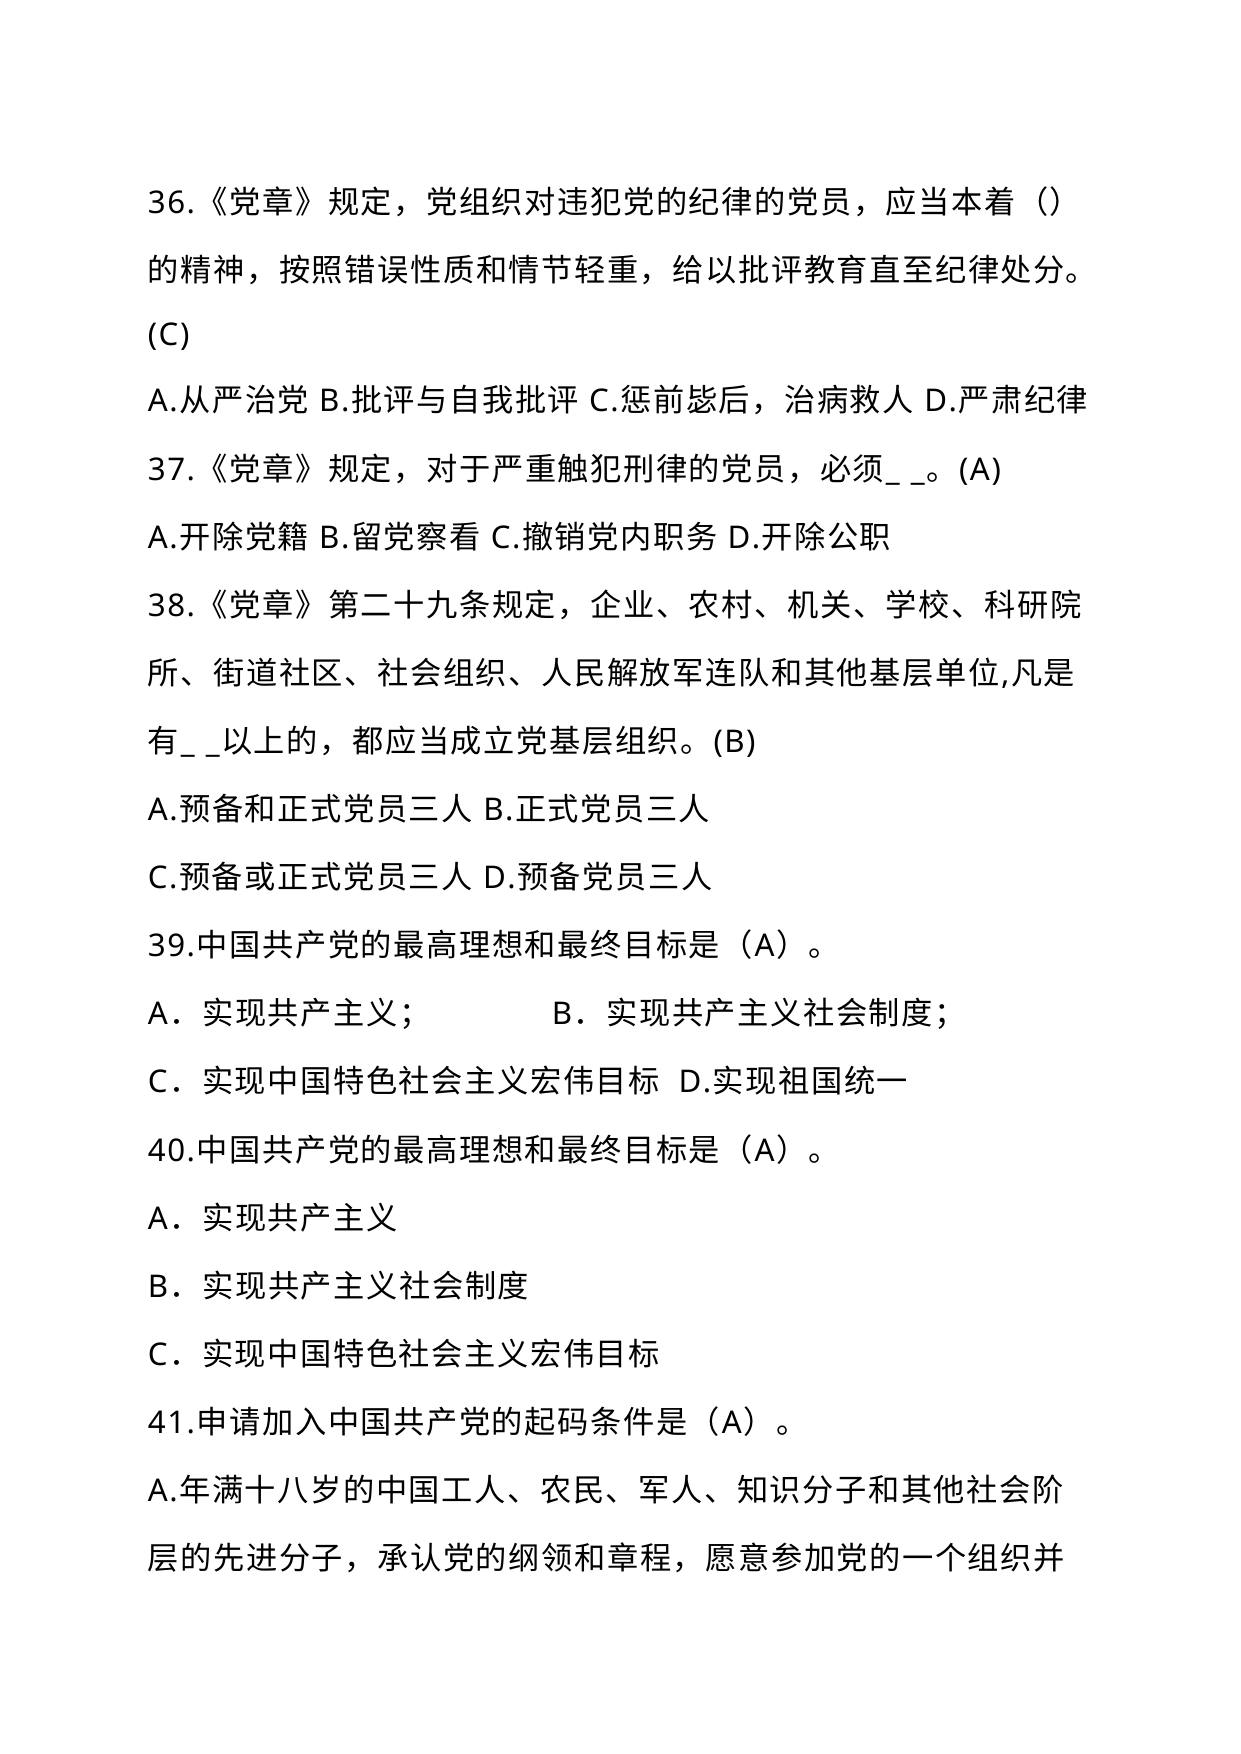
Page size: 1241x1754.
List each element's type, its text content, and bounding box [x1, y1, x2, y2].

text B．实现共产主义社会制度 [148, 1261, 1092, 1306]
text A．实现共产主义； B．实现共产主义社会制度； [148, 988, 1092, 1034]
text 39.中国共产党的最高理想和最终目标是（A）。 [148, 920, 1092, 966]
text 41.申请加入中国共产党的起码条件是（A）。 [148, 1397, 1092, 1443]
text C.预备或正式党员三人 D.预备党员三人 [148, 852, 1092, 898]
text A.开除党籍 B.留党察看 C.撤销党内职务 D.开除公职 [148, 512, 1092, 557]
text A．实现共产主义 [148, 1193, 1092, 1238]
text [148, 1465, 1092, 1578]
text 36.《党章》规定，党组织对违犯党的纪律的党员，应当本着（）的精神，按照错误性质和情节轻重，给以批评教育直至纪律处分。(C) [148, 177, 1092, 354]
text C．实现中国特色社会主义宏伟目标 [148, 1329, 1092, 1374]
text C．实现中国特色社会主义宏伟目标 D.实现祖国统一 [148, 1057, 1092, 1102]
text 40.中国共产党的最高理想和最终目标是（A）。 [148, 1125, 1092, 1170]
text 37.《党章》规定，对于严重触犯刑律的党员，必须_ _。(A) [148, 444, 1092, 489]
text 38.《党章》第二十九条规定，企业、农村、机关、学校、科研院所、街道社区、社会组织、人民解放军连队和其他基层单位,凡是有_ _以上的，都应当成立党基层组织。(B) [148, 580, 1092, 761]
text A.从严治党 B.批评与自我批评 C.惩前毖后，治病救人 D.严肃纪律 [148, 376, 1092, 421]
text A.预备和正式党员三人 B.正式党员三人 [148, 784, 1092, 829]
